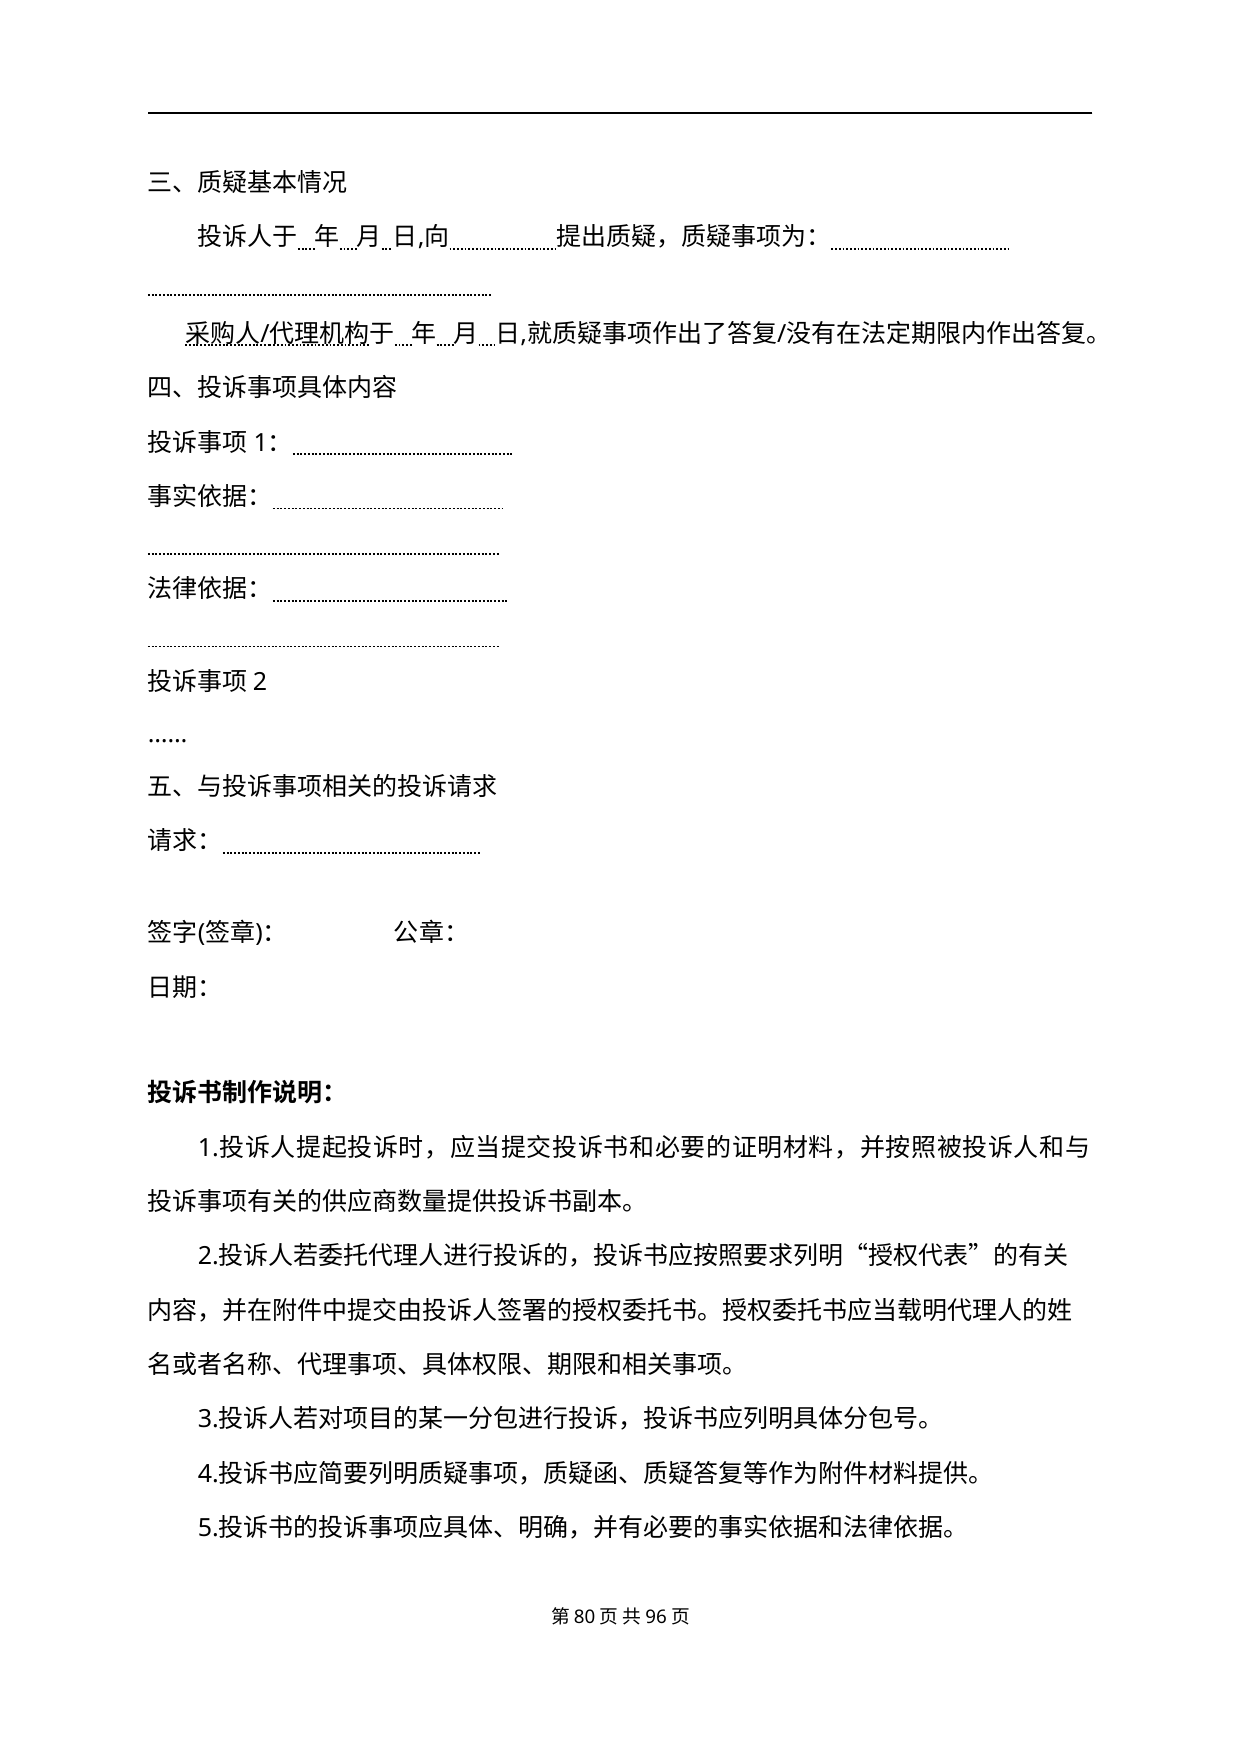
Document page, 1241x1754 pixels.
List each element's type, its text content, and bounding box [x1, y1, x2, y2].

text 日期： [148, 967, 1092, 1003]
text 投诉事项 1： [148, 422, 1092, 458]
text 4.投诉书应简要列明质疑事项，质疑函、质疑答复等作为附件材料提供。 [148, 1453, 1092, 1489]
text …… [148, 715, 1092, 749]
text 1.投诉人提起投诉时，应当提交投诉书和必要的证明材料，并按照被投诉人和与投诉事项有关的供应商数量提供投诉书副本。 [148, 1127, 1092, 1218]
text 请求： [148, 821, 1092, 857]
text 采购人/代理机构于 年 月 日,就质疑事项作出了答复/没有在法定期限内作出答复。 [148, 313, 1092, 350]
text 三、质疑基本情况 [148, 162, 1092, 199]
text 四、投诉事项具体内容 [148, 368, 1092, 404]
text 签字(签章)： 公章： [148, 913, 1092, 949]
text 法律依据： [148, 569, 1092, 605]
text 五、与投诉事项相关的投诉请求 [148, 766, 1092, 803]
text 3.投诉人若对项目的某一分包进行投诉，投诉书应列明具体分包号。 [148, 1399, 1092, 1435]
text 2.投诉人若委托代理人进行投诉的，投诉书应按照要求列明“授权代表”的有关内容，并在附件中提交由投诉人签署的授权委托书。授权委托书应当载明代理人的姓名或者名称、代理事项、具体权限、期限和相关事项。 [148, 1236, 1092, 1381]
text 投诉人于 年 月 日,向 提出质疑，质疑事项为： [148, 217, 1092, 253]
text 投诉事项2 [148, 661, 1092, 697]
text 投诉书制作说明： [148, 1073, 1092, 1109]
text 事实依据： [148, 477, 1092, 513]
text 5.投诉书的投诉事项应具体、明确，并有必要的事实依据和法律依据。 [148, 1508, 1092, 1544]
